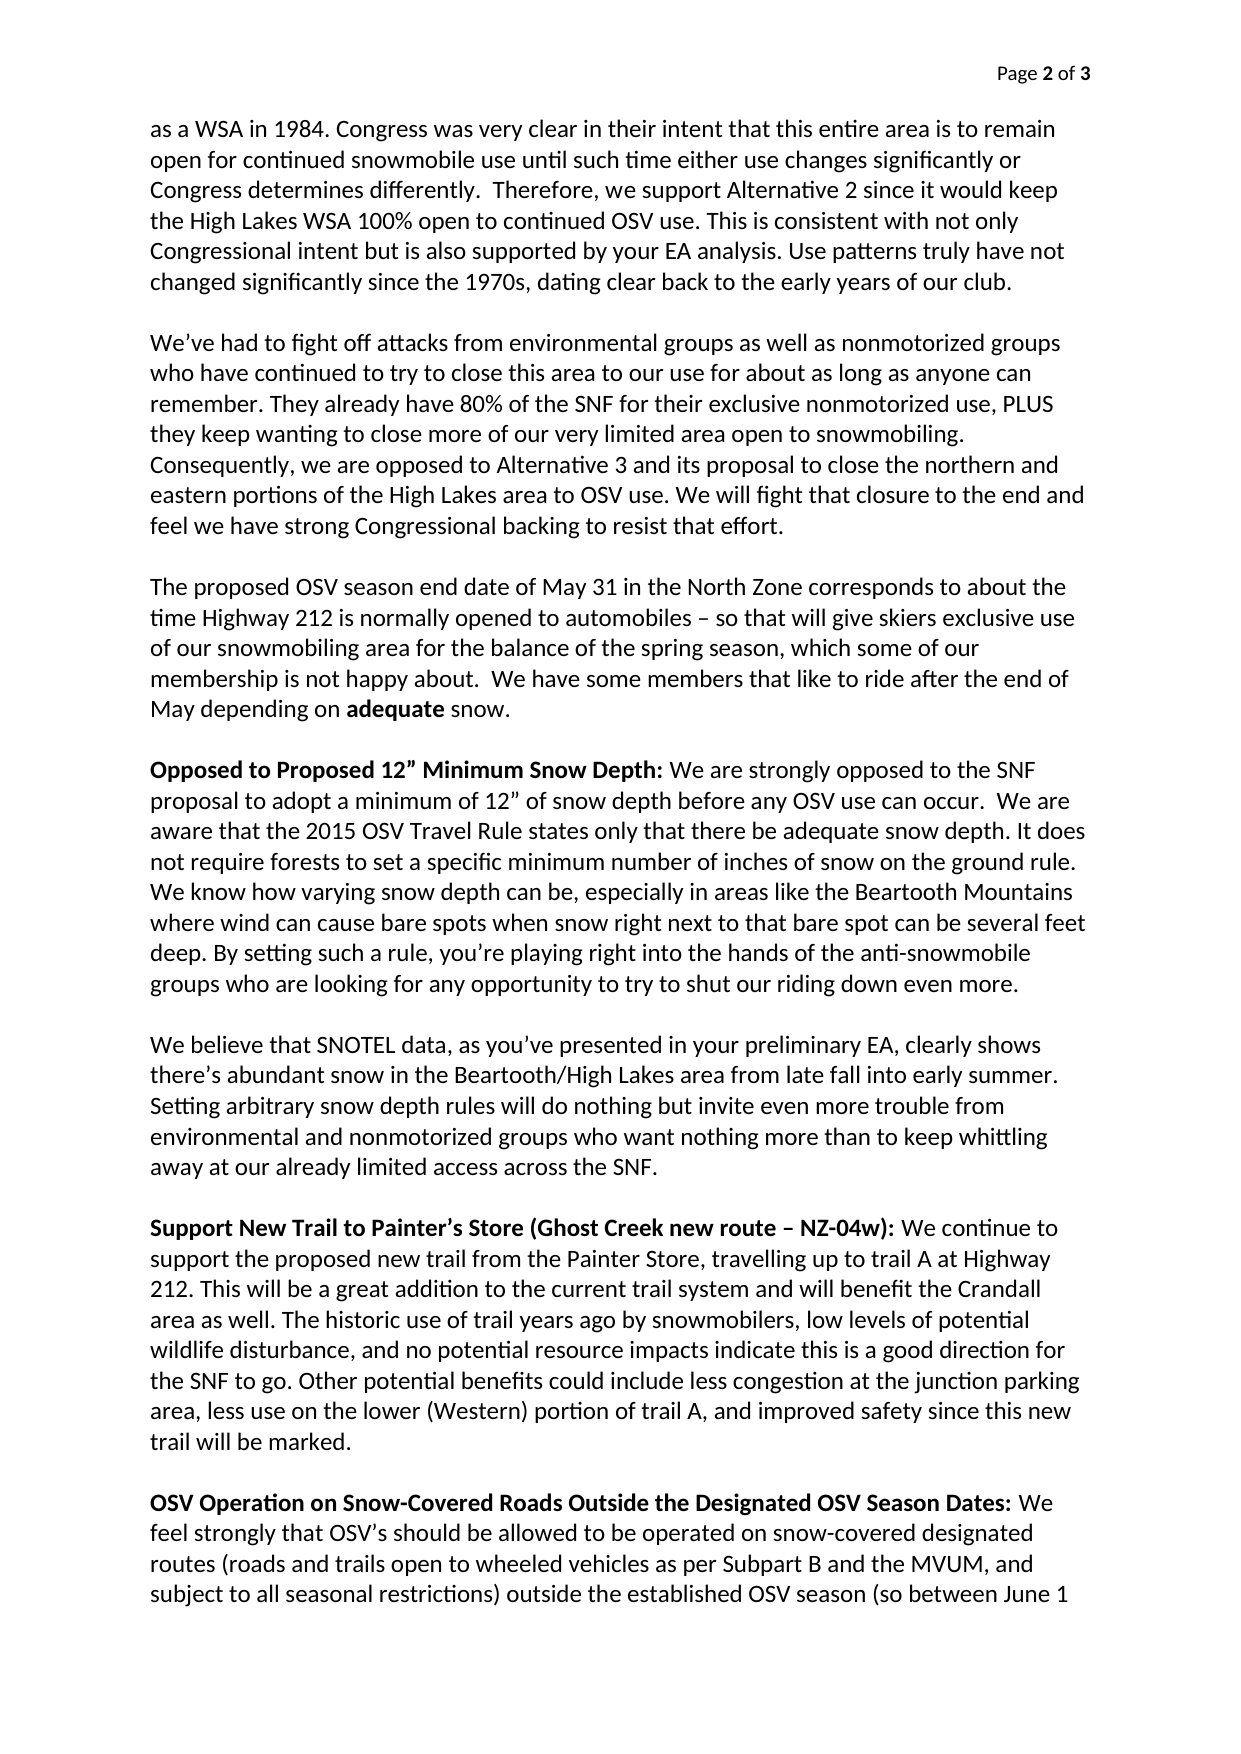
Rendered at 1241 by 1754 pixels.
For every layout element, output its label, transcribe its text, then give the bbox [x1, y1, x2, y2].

text The proposed OSV season end date of May 31 in the North Zone corresponds to about the time Highway 212 is normally opened to automobiles – so that will give skiers exclusive use of our snowmobiling area for the balance of the spring season, which some of our membership is not happy about. We have some members that like to ride after the end of May depending on adequate snow. [150, 571, 1090, 724]
text Support New Trail to Painter’s Store (Ghost Creek new route – NZ-04w): We continue to support the proposed new trail from the Painter Store, travelling up to trail A at Highway 212. This will be a great addition to the current trail system and will benefit the Crandall area as well. The historic use of trail years ago by snowmobilers, low levels of potential wildlife disturbance, and no potential resource impacts indicate this is a good direction for the SNF to go. Other potential benefits could include less congestion at the junction parking area, less use on the lower (Western) portion of trail A, and improved safety since this new trail will be marked. [150, 1212, 1090, 1456]
text We believe that SNOTEL data, as you’ve presented in your preliminary EA, clearly shows there’s abundant snow in the Beartooth/High Lakes area from late fall into early summer. Setting arbitrary snow depth rules will do nothing but invite even more trouble from environmental and nonmotorized groups who want nothing more than to keep whittling away at our already limited access across the SNF. [150, 1029, 1090, 1182]
text We’ve had to fight off attacks from environmental groups as well as nonmotorized groups who have continued to try to close this area to our use for about as long as anyone can remember. They already have 80% of the SNF for their exclusive nonmotorized use, PLUS they keep wanting to close more of our very limited area open to snowmobiling. Consequently, we are opposed to Alternative 3 and its proposal to close the northern and eastern portions of the High Lakes area to OSV use. We will fight that closure to the end and feel we have strong Congressional backing to resist that effort. [150, 327, 1090, 541]
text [150, 113, 1090, 297]
text Opposed to Proposed 12” Minimum Snow Depth: We are strongly opposed to the SNF proposal to adopt a minimum of 12” of snow depth before any OSV use can occur. We are aware that the 2015 OSV Travel Rule states only that there be adequate snow depth. It does not require forests to set a specific minimum number of inches of snow on the ground rule. We know how varying snow depth can be, especially in areas like the Beartooth Mountains where wind can cause bare spots when snow right next to that bare spot can be several feet deep. By setting such a rule, you’re playing right into the hands of the anti-snowmobile groups who are looking for any opportunity to try to shut our riding down even more. [150, 754, 1090, 998]
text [150, 1487, 1090, 1609]
